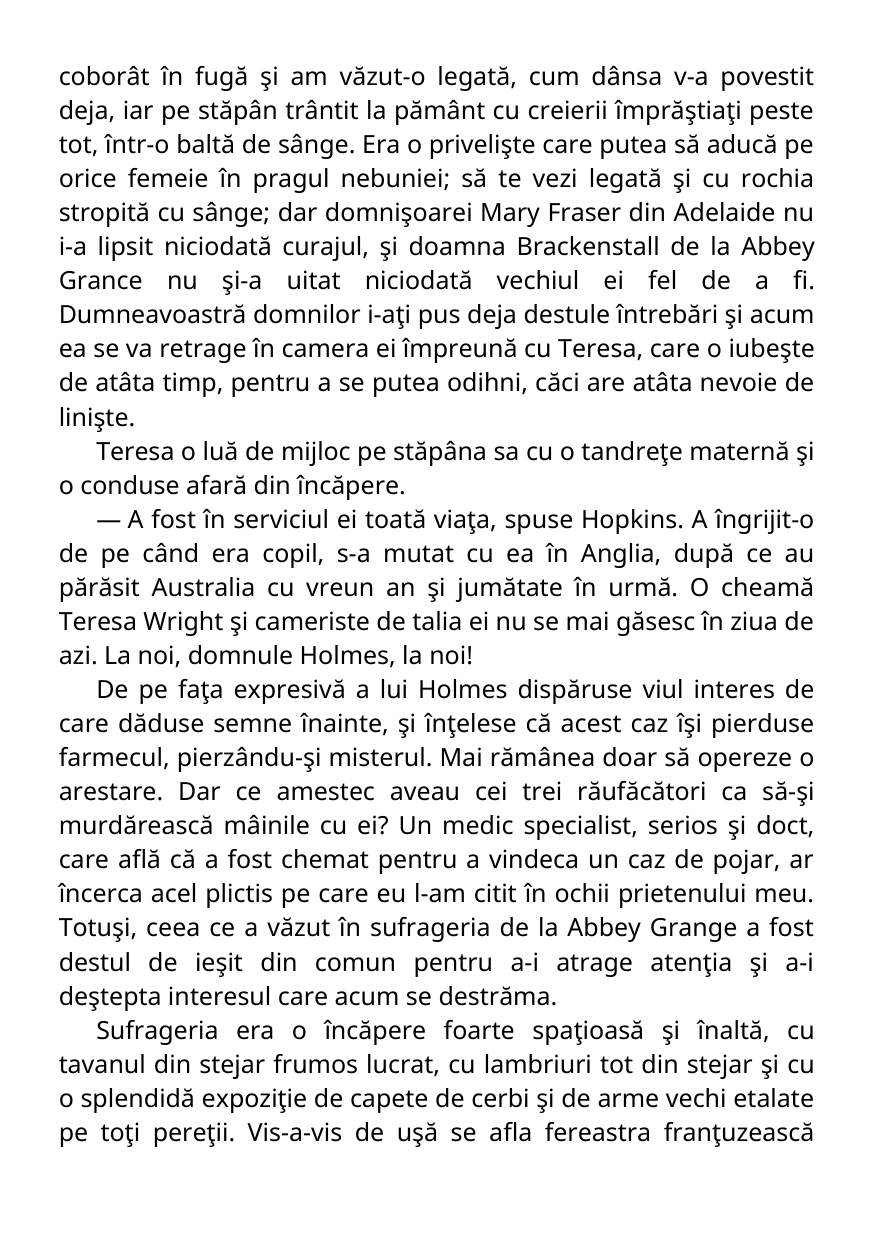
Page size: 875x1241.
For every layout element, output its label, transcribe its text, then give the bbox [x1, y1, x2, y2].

text Teresa o luă de mijloc pe stăpâna sa cu o tandreţe maternă şi o conduse afară din încăpere. [58, 433, 816, 501]
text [58, 58, 816, 433]
text De pe faţa expresivă a lui Holmes dispăruse viul interes de care dăduse semne înainte, şi înţelese că acest caz îşi pierduse farmecul, pierzându-şi misterul. Mai rămânea doar să opereze o arestare. Dar ce amestec aveau cei trei răufăcători ca să-şi murdărească mâinile cu ei? Un medic specialist, serios şi doct, care află că a fost chemat pentru a vindeca un caz de pojar, ar încerca acel plictis pe care eu l-am citit în ochii prietenului meu. Totuşi, ceea ce a văzut în sufrageria de la Abbey Grange a fost destul de ieşit din comun pentru a-i atrage atenţia şi a-i deştepta interesul care acum se destrăma. [58, 672, 816, 1012]
text — A fost în serviciul ei toată viaţa, spuse Hopkins. A îngrijit-o de pe când era copil, s-a mutat cu ea în Anglia, după ce au părăsit Australia cu vreun an şi jumătate în urmă. O cheamă Teresa Wright şi cameriste de talia ei nu se mai găsesc în ziua de azi. La noi, domnule Holmes, la noi! [58, 501, 816, 672]
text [58, 1012, 816, 1148]
